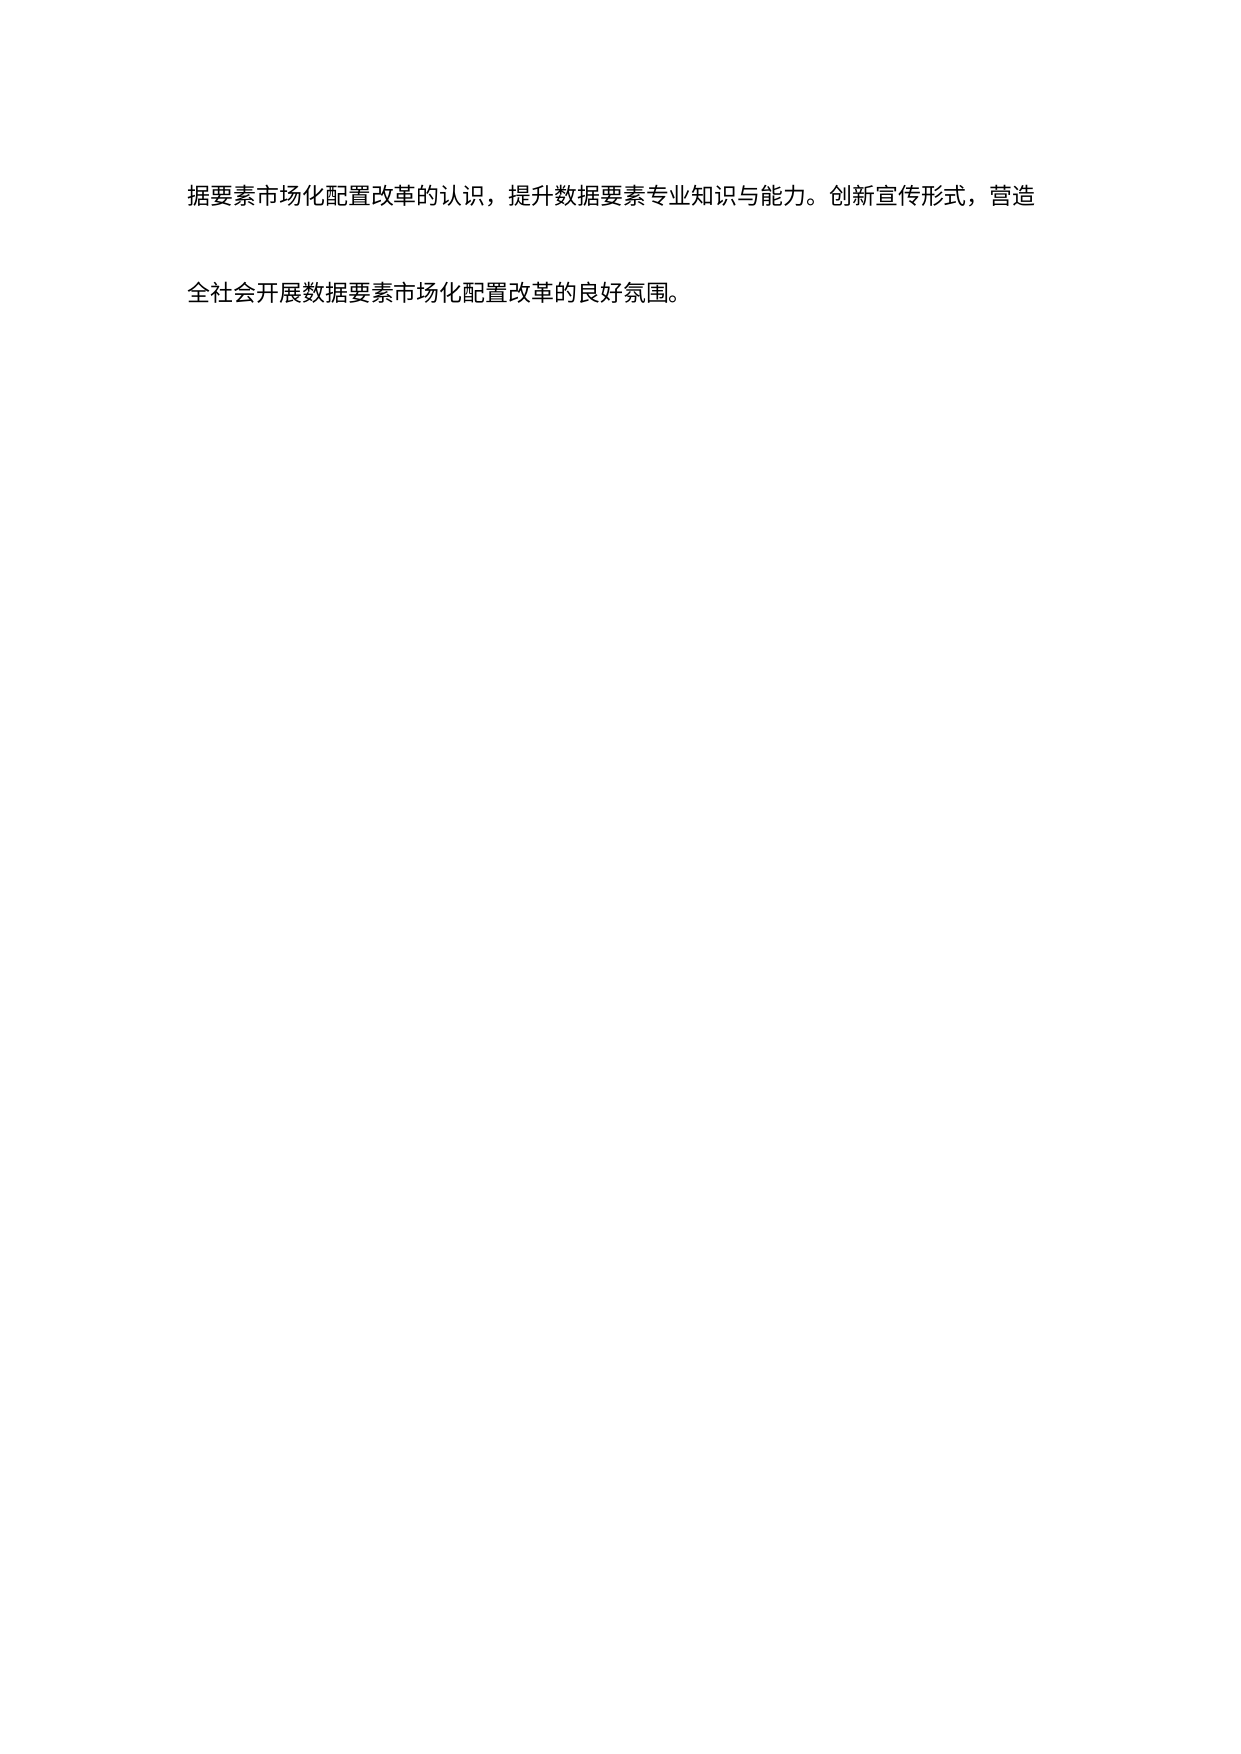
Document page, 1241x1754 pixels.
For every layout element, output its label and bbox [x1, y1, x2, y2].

text [187, 162, 1053, 324]
